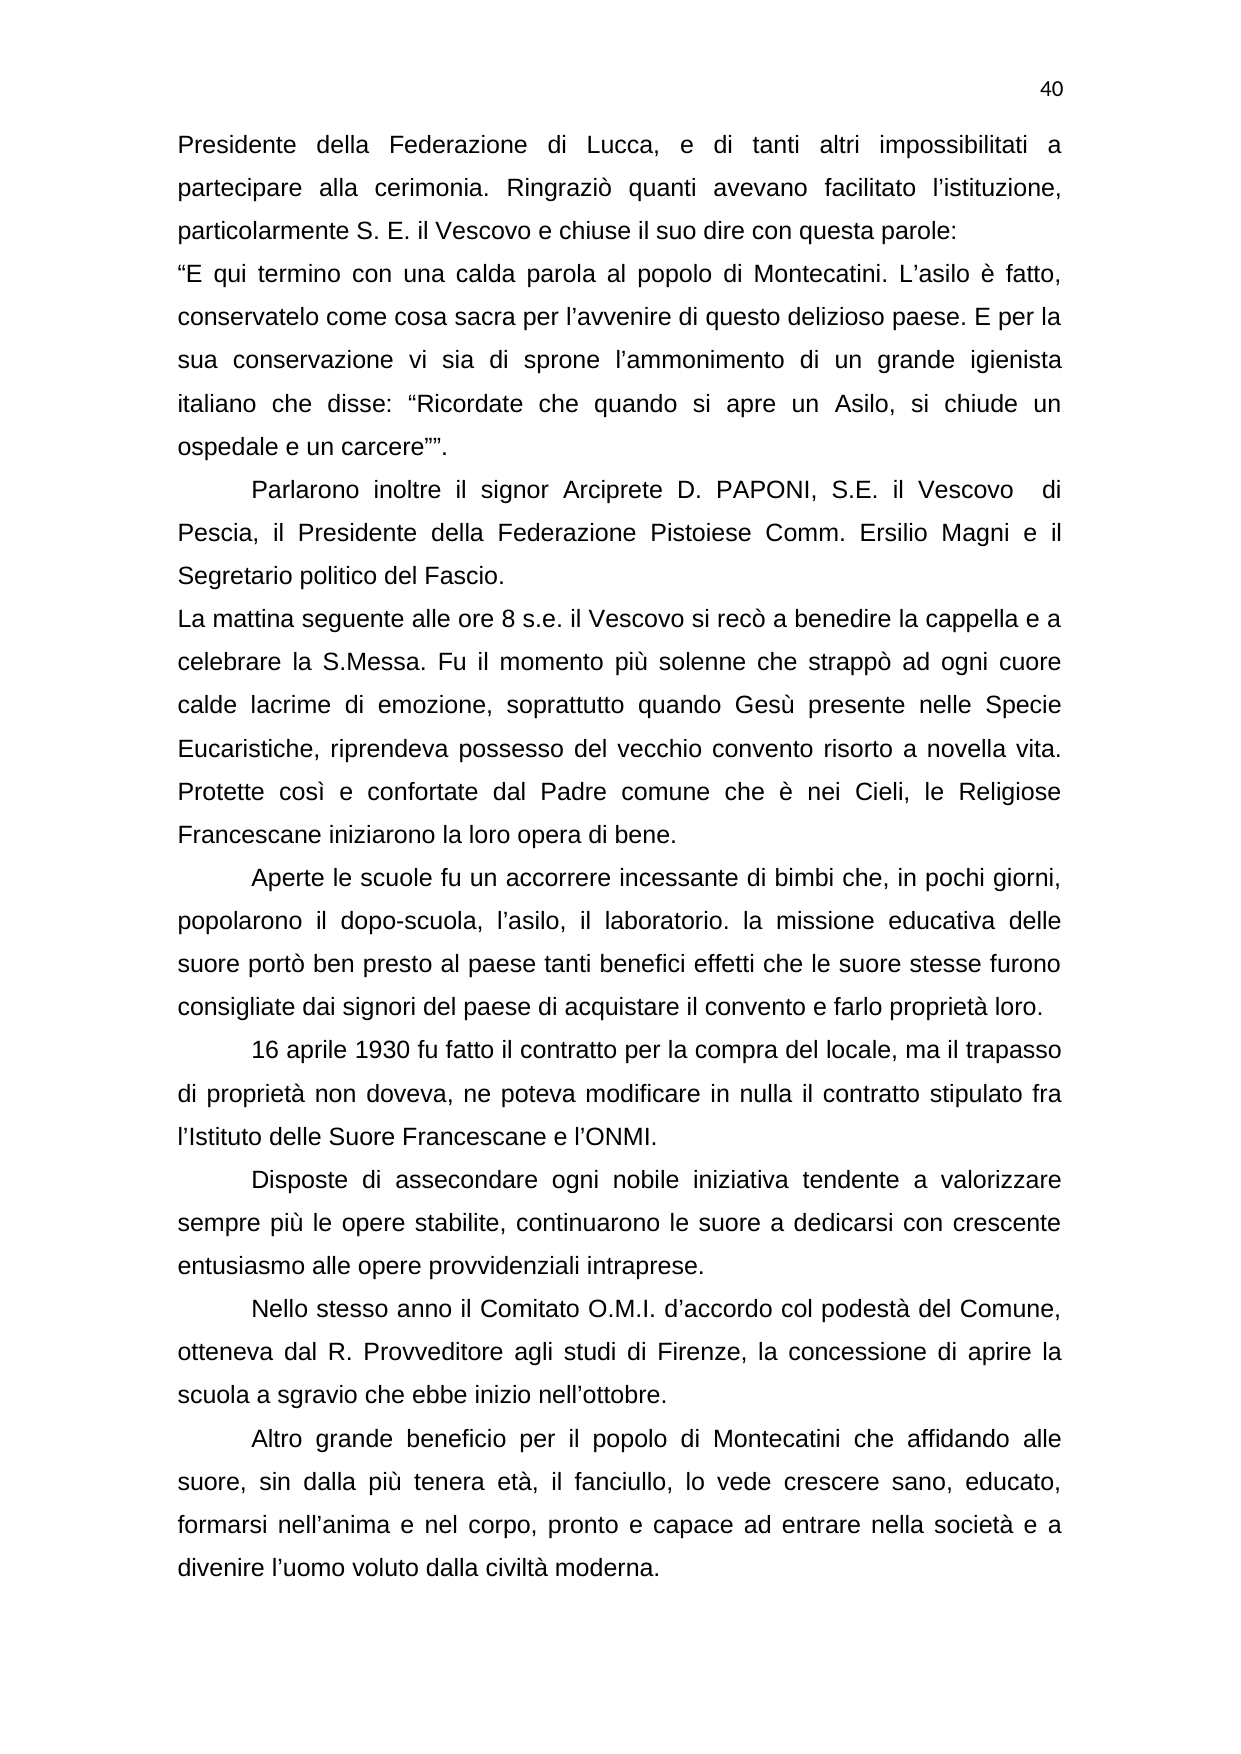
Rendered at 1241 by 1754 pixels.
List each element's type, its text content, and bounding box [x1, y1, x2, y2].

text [177, 130, 1063, 245]
text Aperte le scuole fu un accorrere incessante di bimbi che, in pochi giorni, popolarono il dopo-scuola, l’asilo, il laboratorio. la missione educativa delle suore portò ben presto al paese tanti benefici effetti che le suore stesse furono consigliate dai signori del paese di acquistare il convento e farlo proprietà loro. [177, 863, 1063, 1021]
text “E qui termino con una calda parola al popolo di Montecatini. L’asilo è fatto, conservatelo come cosa sacra per l’avvenire di questo delizioso paese. E per la sua conservazione vi sia di sprone l’ammonimento di un grande igienista italiano che disse: “Ricordate che quando si apre un Asilo, si chiude un ospedale e un carcere””. [177, 259, 1063, 460]
text Disposte di assecondare ogni nobile iniziativa tendente a valorizzare sempre più le opere stabilite, continuarono le suore a dedicarsi con crescente entusiasmo alle opere provvidenziali intraprese. [177, 1165, 1063, 1280]
text Parlarono inoltre il signor Arciprete D. PAPONI, S.E. il Vescovo di Pescia, il Presidente della Federazione Pistoiese Comm. Ersilio Magni e il Segretario politico del Fascio. [177, 475, 1063, 590]
text Altro grande beneficio per il popolo di Montecatini che affidando alle suore, sin dalla più tenera età, il fanciullo, lo vede crescere sano, educato, formarsi nell’anima e nel corpo, pronto e capace ad entrare nella società e a divenire l’uomo voluto dalla civiltà moderna. [177, 1423, 1063, 1582]
text 16 aprile 1930 fu fatto il contratto per la compra del locale, ma il trapasso di proprietà non doveva, ne poteva modificare in nulla il contratto stipulato fra l’Istituto delle Suore Francescane e l’ONMI. [177, 1035, 1063, 1150]
text Nello stesso anno il Comitato O.M.I. d’accordo col podestà del Comune, otteneva dal R. Provveditore agli studi di Firenze, la concessione di aprire la scuola a sgravio che ebbe inizio nell’ottobre. [177, 1294, 1063, 1409]
text La mattina seguente alle ore 8 s.e. il Vescovo si recò a benedire la cappella e a celebrare la S.Messa. Fu il momento più solenne che strappò ad ogni cuore calde lacrime di emozione, soprattutto quando Gesù presente nelle Specie Eucaristiche, riprendeva possesso del vecchio convento risorto a novella vita. Protette così e confortate dal Padre comune che è nei Cieli, le Religiose Francescane iniziarono la loro opera di bene. [177, 604, 1063, 848]
